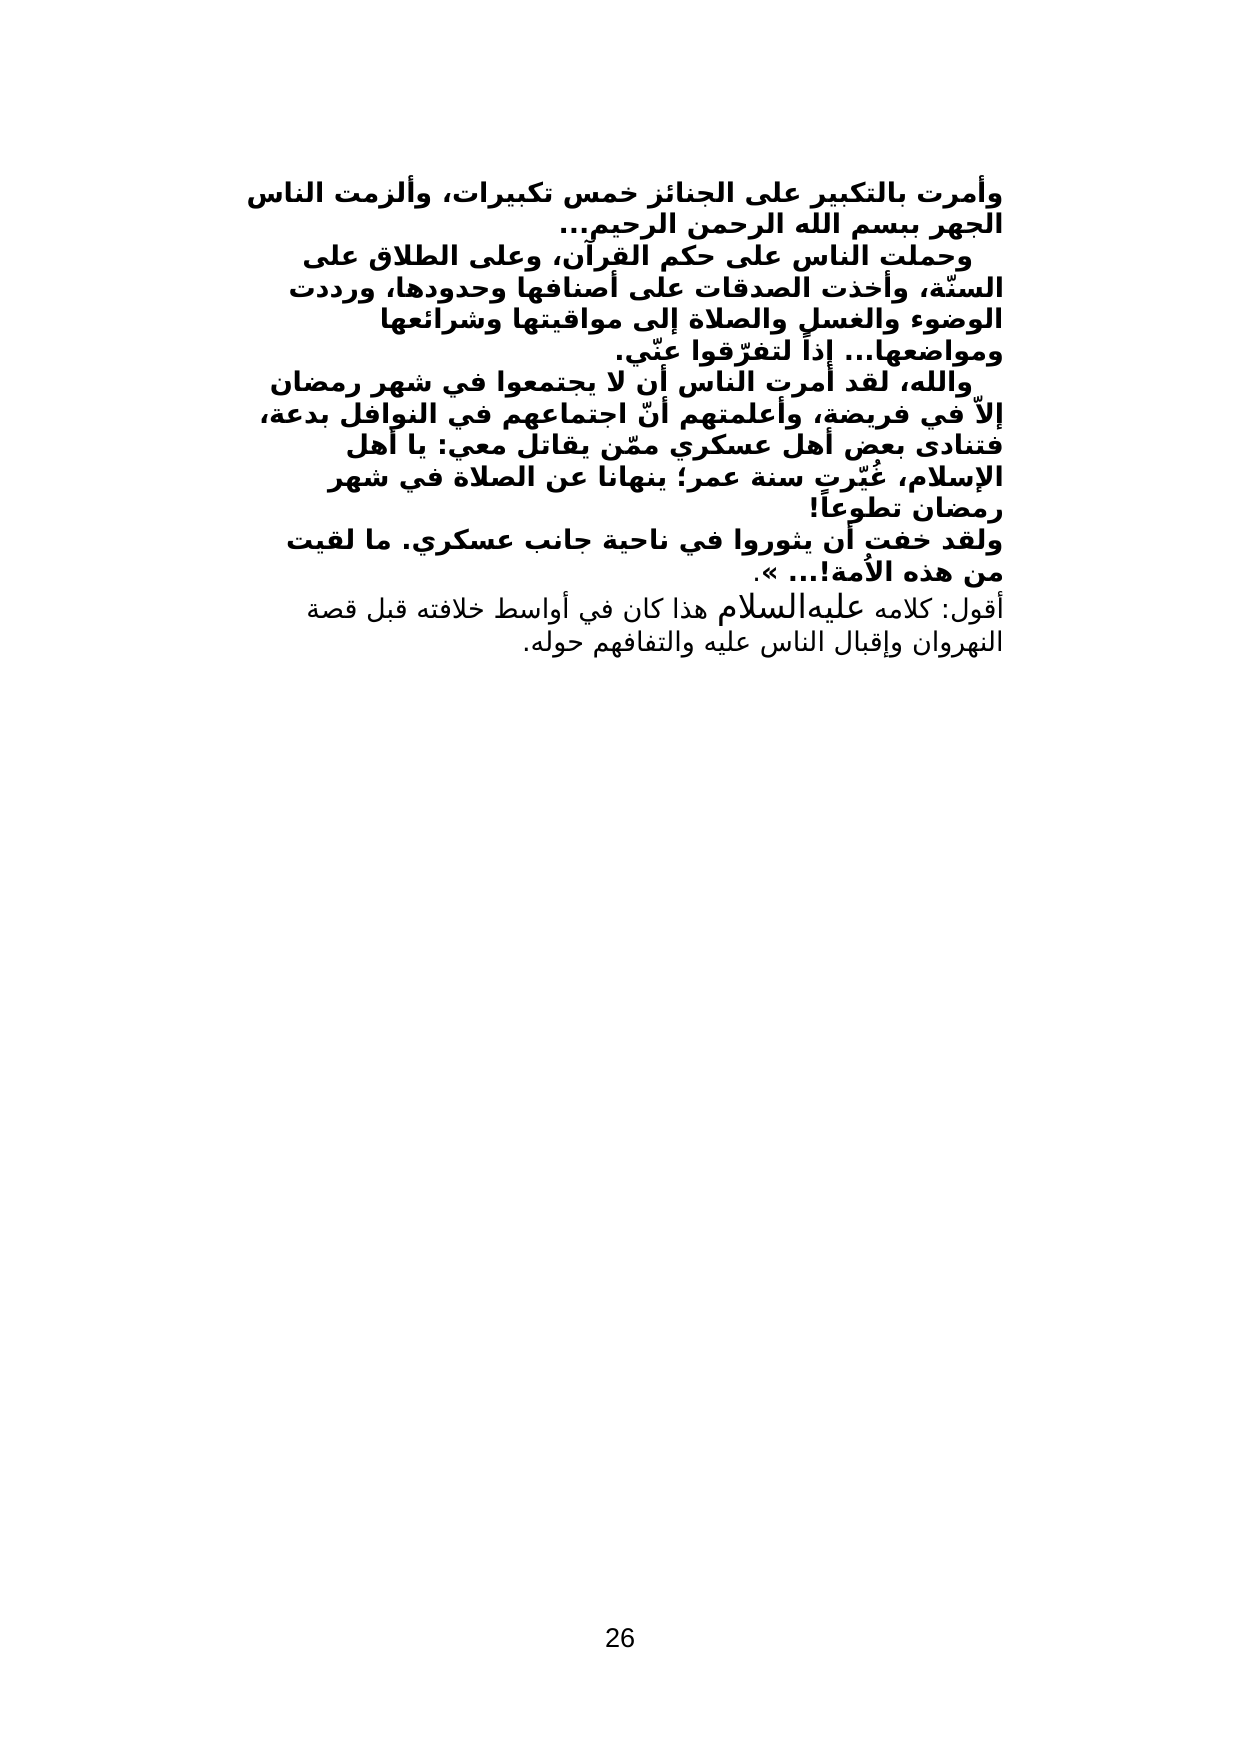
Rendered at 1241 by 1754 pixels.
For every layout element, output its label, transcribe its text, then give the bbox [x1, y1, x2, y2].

text أقول: كلامه عليه‌السلام هذا كان في أواسط خلافته قبل قصة النهروان وإقبال الناس عليه والتفافهم حوله. [236, 587, 1004, 658]
text والله، لقد أمرت الناس أن لا يجتمعوا في شهر رمضان إلاّ في فريضة، وأعلمتهم أنّ اجتماعهم في النوافل بدعة، فتنادى بعض أهل عسكري ممّن يقاتل معي: يا أهل الإسلام، غُيّرت سنة عمر؛ ينهانا عن الصلاة في شهر رمضان تطوعاً! [236, 367, 1004, 524]
text ولقد خفت أن يثوروا في ناحية جانب عسكري. ما لقيت من هذه الاُمة!... ». [236, 524, 1004, 587]
text وحملت الناس على حكم القرآن، وعلى الطلاق على السنّة، وأخذت الصدقات على أصنافها وحدودها، ورددت الوضوء والغسل والصلاة إلى مواقيتها وشرائعها ومواضعها... إذاً لتفرّقوا عنّي. [236, 240, 1004, 367]
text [236, 177, 1004, 240]
